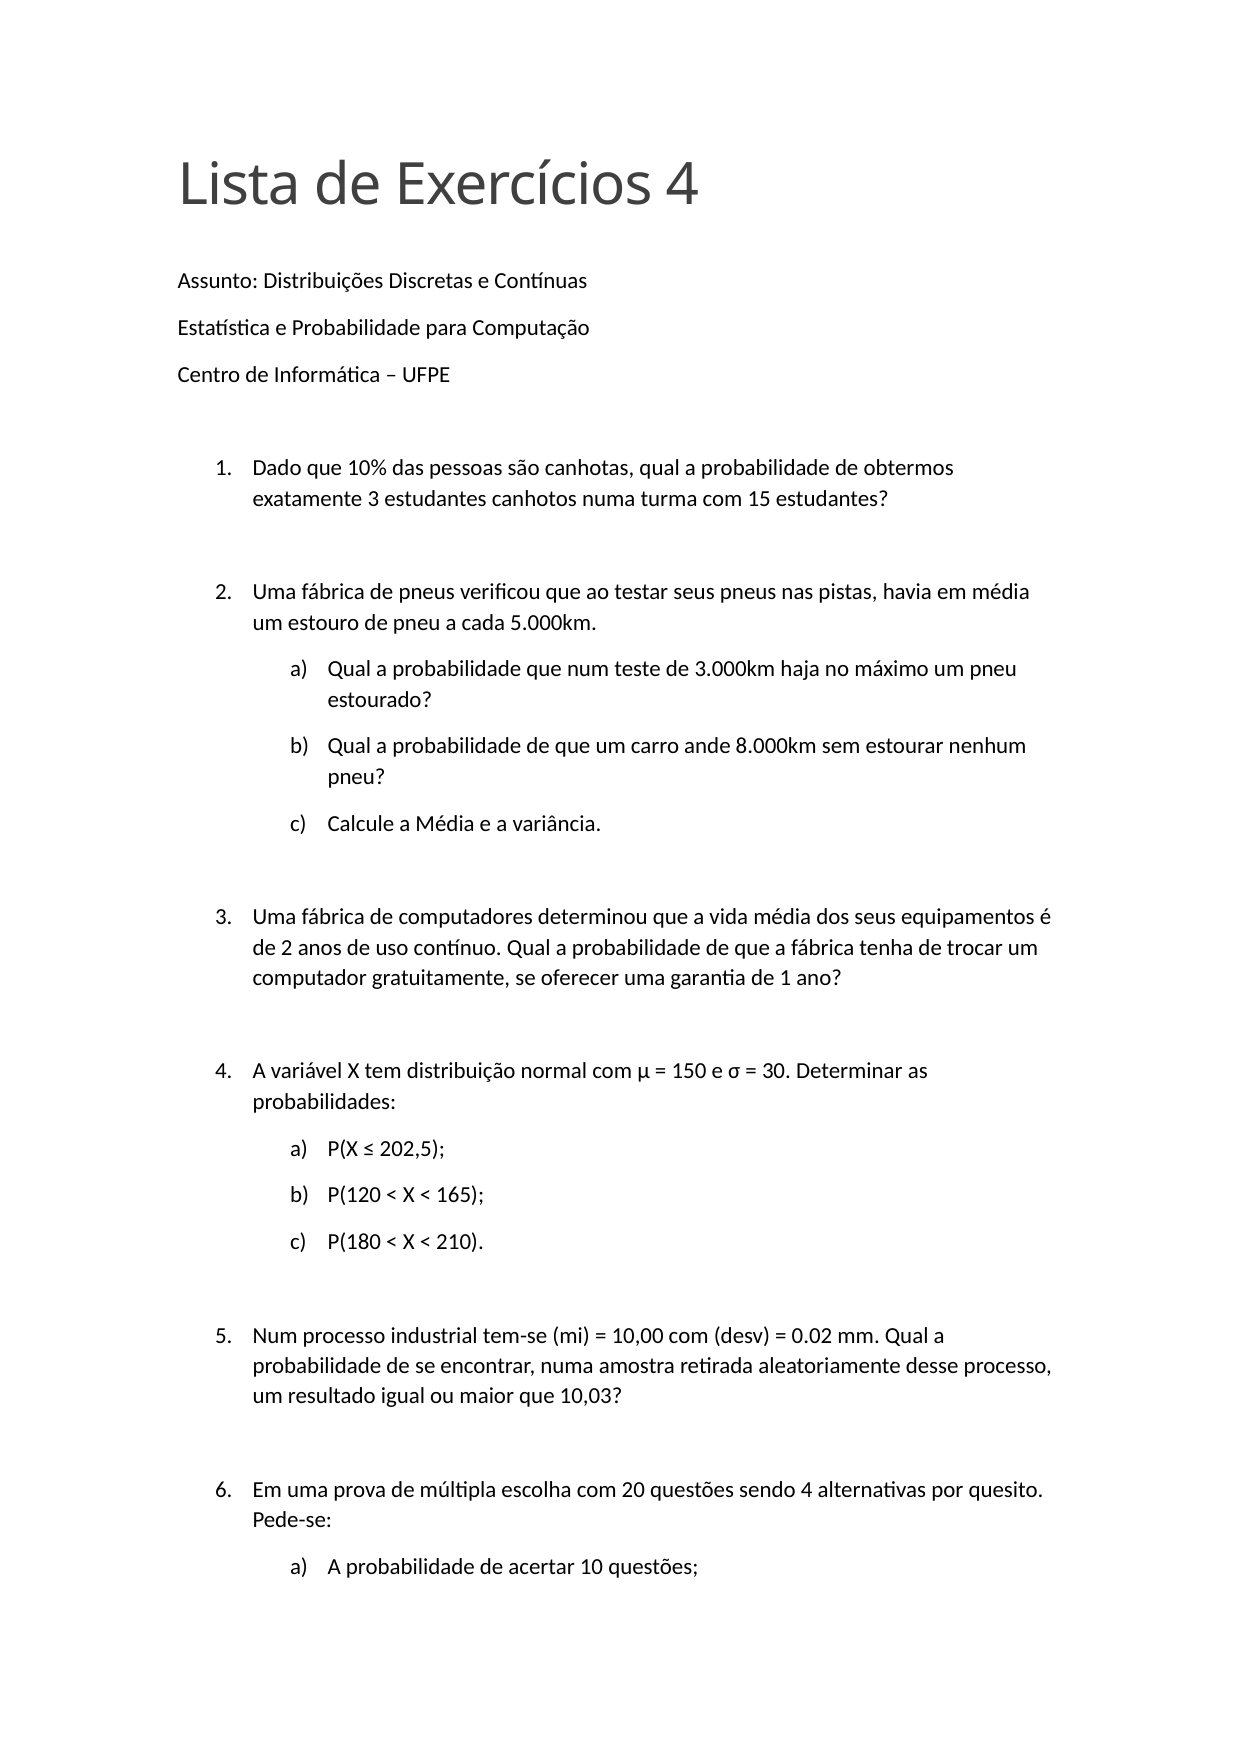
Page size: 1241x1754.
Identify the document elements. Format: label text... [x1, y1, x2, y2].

text Estatística e Probabilidade para Computação [177, 313, 1063, 341]
list P(120 < X < 165); [290, 1181, 1063, 1208]
list Em uma prova de múltipla escolha com 20 questões sendo 4 alternativas por quesito. Pede-se: [215, 1475, 1063, 1533]
list P(180 < X < 210). [290, 1227, 1063, 1255]
list A variável X tem distribuição normal com µ = 150 e σ = 30. Determinar as probabilidades: [215, 1057, 1063, 1115]
title Lista de Exercícios 4 [177, 148, 1063, 219]
list Qual a probabilidade de que um carro ande 8.000km sem estourar nenhum pneu? [290, 732, 1063, 790]
list Calcule a Média e a variância. [290, 809, 1063, 837]
list Dado que 10% das pessoas são canhotas, qual a probabilidade de obtermos exatamente 3 estudantes canhotos numa turma com 15 estudantes? [215, 453, 1063, 512]
list Qual a probabilidade que num teste de 3.000km haja no máximo um pneu estourado? [290, 654, 1063, 713]
text Centro de Informática – UFPE [177, 360, 1063, 388]
list P(X ≤ 202,5); [290, 1134, 1063, 1162]
list Uma fábrica de pneus verificou que ao testar seus pneus nas pistas, havia em média um estouro de pneu a cada 5.000km. [215, 577, 1063, 636]
text Assunto: Distribuições Discretas e Contínuas [177, 266, 1063, 294]
list Uma fábrica de computadores determinou que a vida média dos seus equipamentos é de 2 anos de uso contínuo. Qual a probabilidade de que a fábrica tenha de trocar um computador gratuitamente, se oferecer uma garantia de 1 ano? [215, 902, 1063, 991]
list A probabilidade de acertar 10 questões; [290, 1552, 1063, 1580]
list Num processo industrial tem-se (mi) = 10,00 com (desv) = 0.02 mm. Qual a probabilidade de se encontrar, numa amostra retirada aleatoriamente desse processo, um resultado igual ou maior que 10,03? [215, 1321, 1063, 1409]
